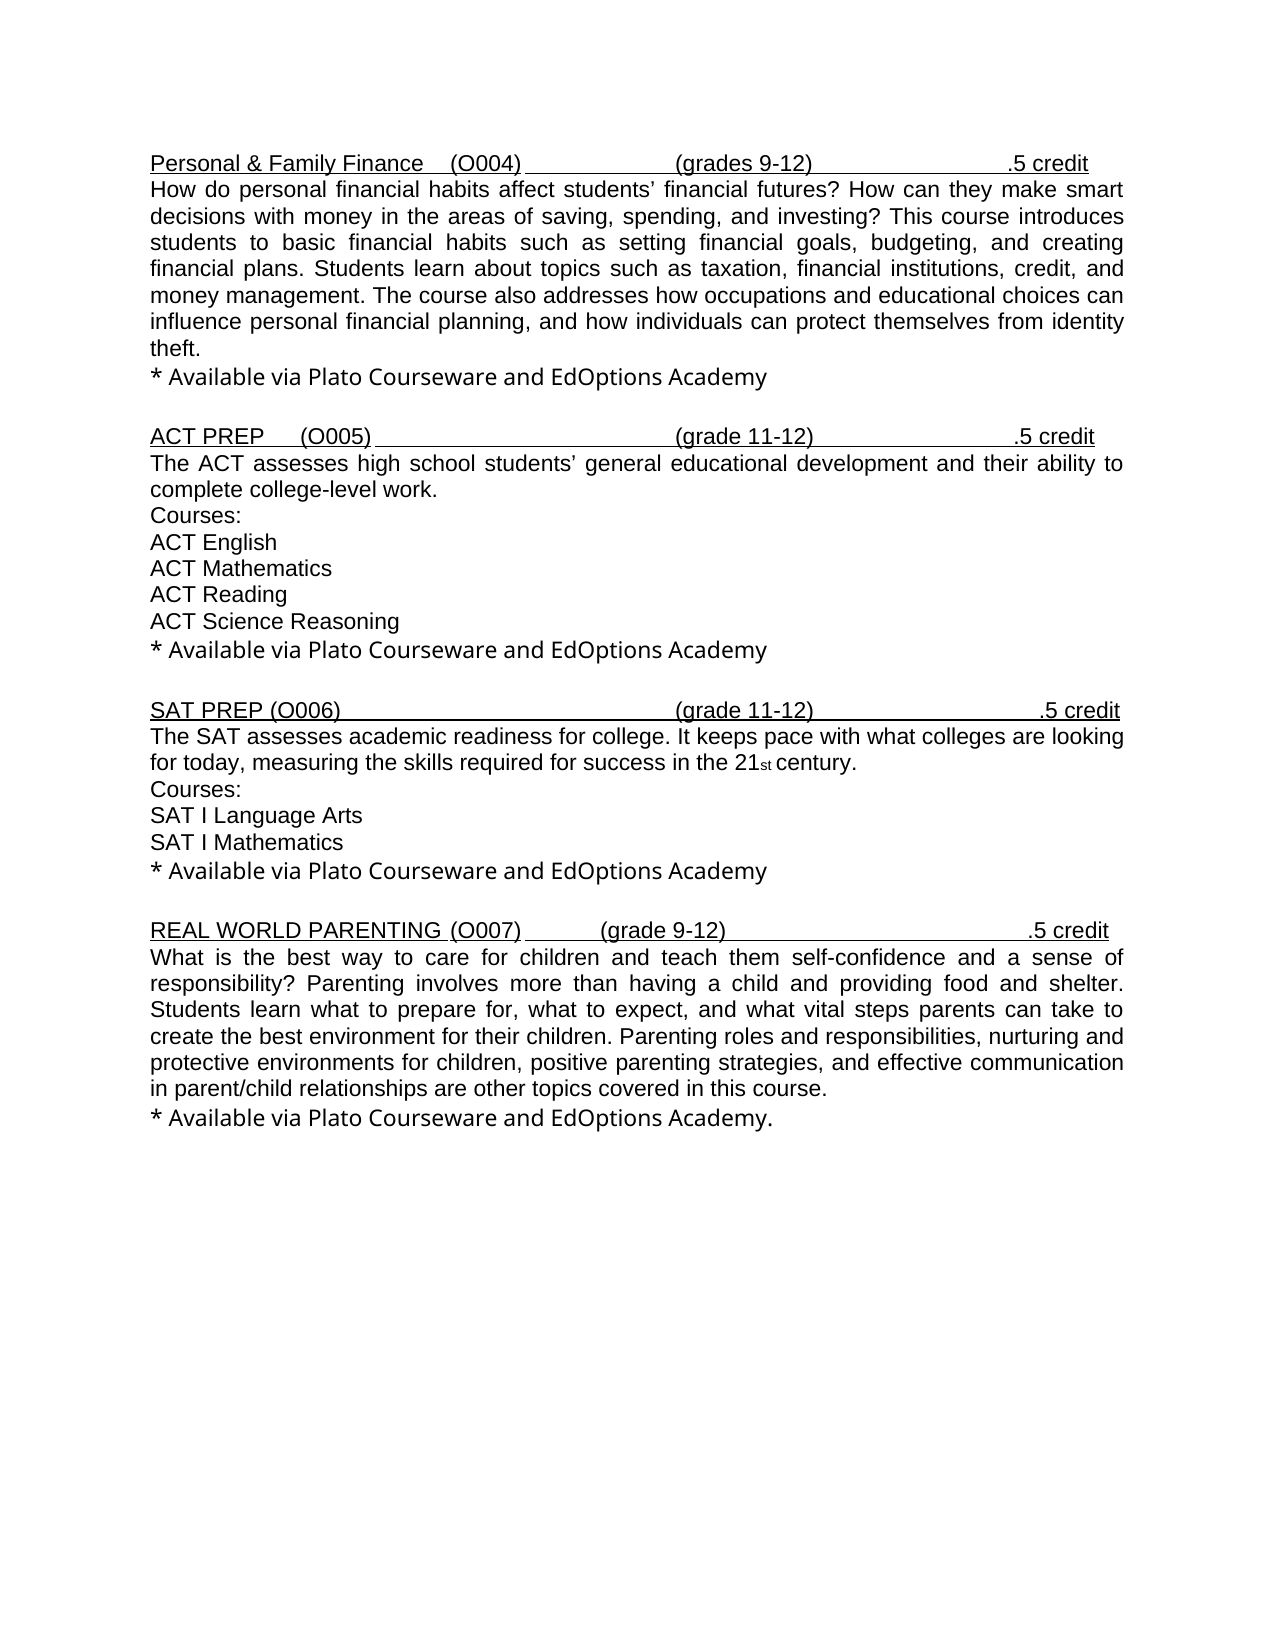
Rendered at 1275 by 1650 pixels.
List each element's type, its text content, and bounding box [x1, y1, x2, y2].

text ACT Reading [150, 581, 1125, 608]
text ACT Science Reasoning [150, 608, 1125, 634]
text SAT I Mathematics [150, 828, 1125, 855]
text * Available via Plato Courseware and EdOptions Academy. [150, 1102, 1125, 1133]
text SAT PREP (O006) (grade 11-12) .5 credit [150, 697, 1125, 723]
text * Available via Plato Courseware and EdOptions Academy [150, 634, 1125, 665]
text Personal & Family Finance (O004) (grades 9-12) .5 credit [150, 150, 1125, 176]
text Courses: [150, 502, 1125, 529]
text REAL WORLD PARENTING (O007) (grade 9-12) .5 credit [150, 917, 1125, 944]
text What is the best way to care for children and teach them self-confidence and a sense of responsibility? Parenting involves more than having a child and providing food and shelter. Students learn what to prepare for, what to expect, and what vital steps parents can take to create the best environment for their children. Parenting roles and responsibilities, nurturing and protective environments for children, positive parenting strategies, and effective communication in parent/child relationships are other topics covered in this course. [150, 944, 1125, 1102]
text ACT Mathematics [150, 555, 1125, 581]
text Courses: [150, 776, 1125, 802]
text The ACT assesses high school students’ general educational development and their ability to complete college-level work. [150, 450, 1125, 502]
text ACT PREP (O005) (grade 11-12) .5 credit [150, 423, 1125, 450]
text How do personal financial habits affect students’ financial futures? How can they make smart decisions with money in the areas of saving, spending, and investing? This course introduces students to basic financial habits such as setting financial goals, budgeting, and creating financial plans. Students learn about topics such as taxation, financial institutions, credit, and money management. The course also addresses how occupations and educational choices can influence personal financial planning, and how individuals can protect themselves from identity theft. [150, 176, 1125, 361]
text ACT English [150, 529, 1125, 555]
text The SAT assesses academic readiness for college. It keeps pace with what colleges are looking for today, measuring the skills required for success in the 21st century. [150, 723, 1125, 776]
text SAT I Language Arts [150, 802, 1125, 828]
text * Available via Plato Courseware and EdOptions Academy [150, 855, 1125, 886]
text * Available via Plato Courseware and EdOptions Academy [150, 361, 1125, 392]
